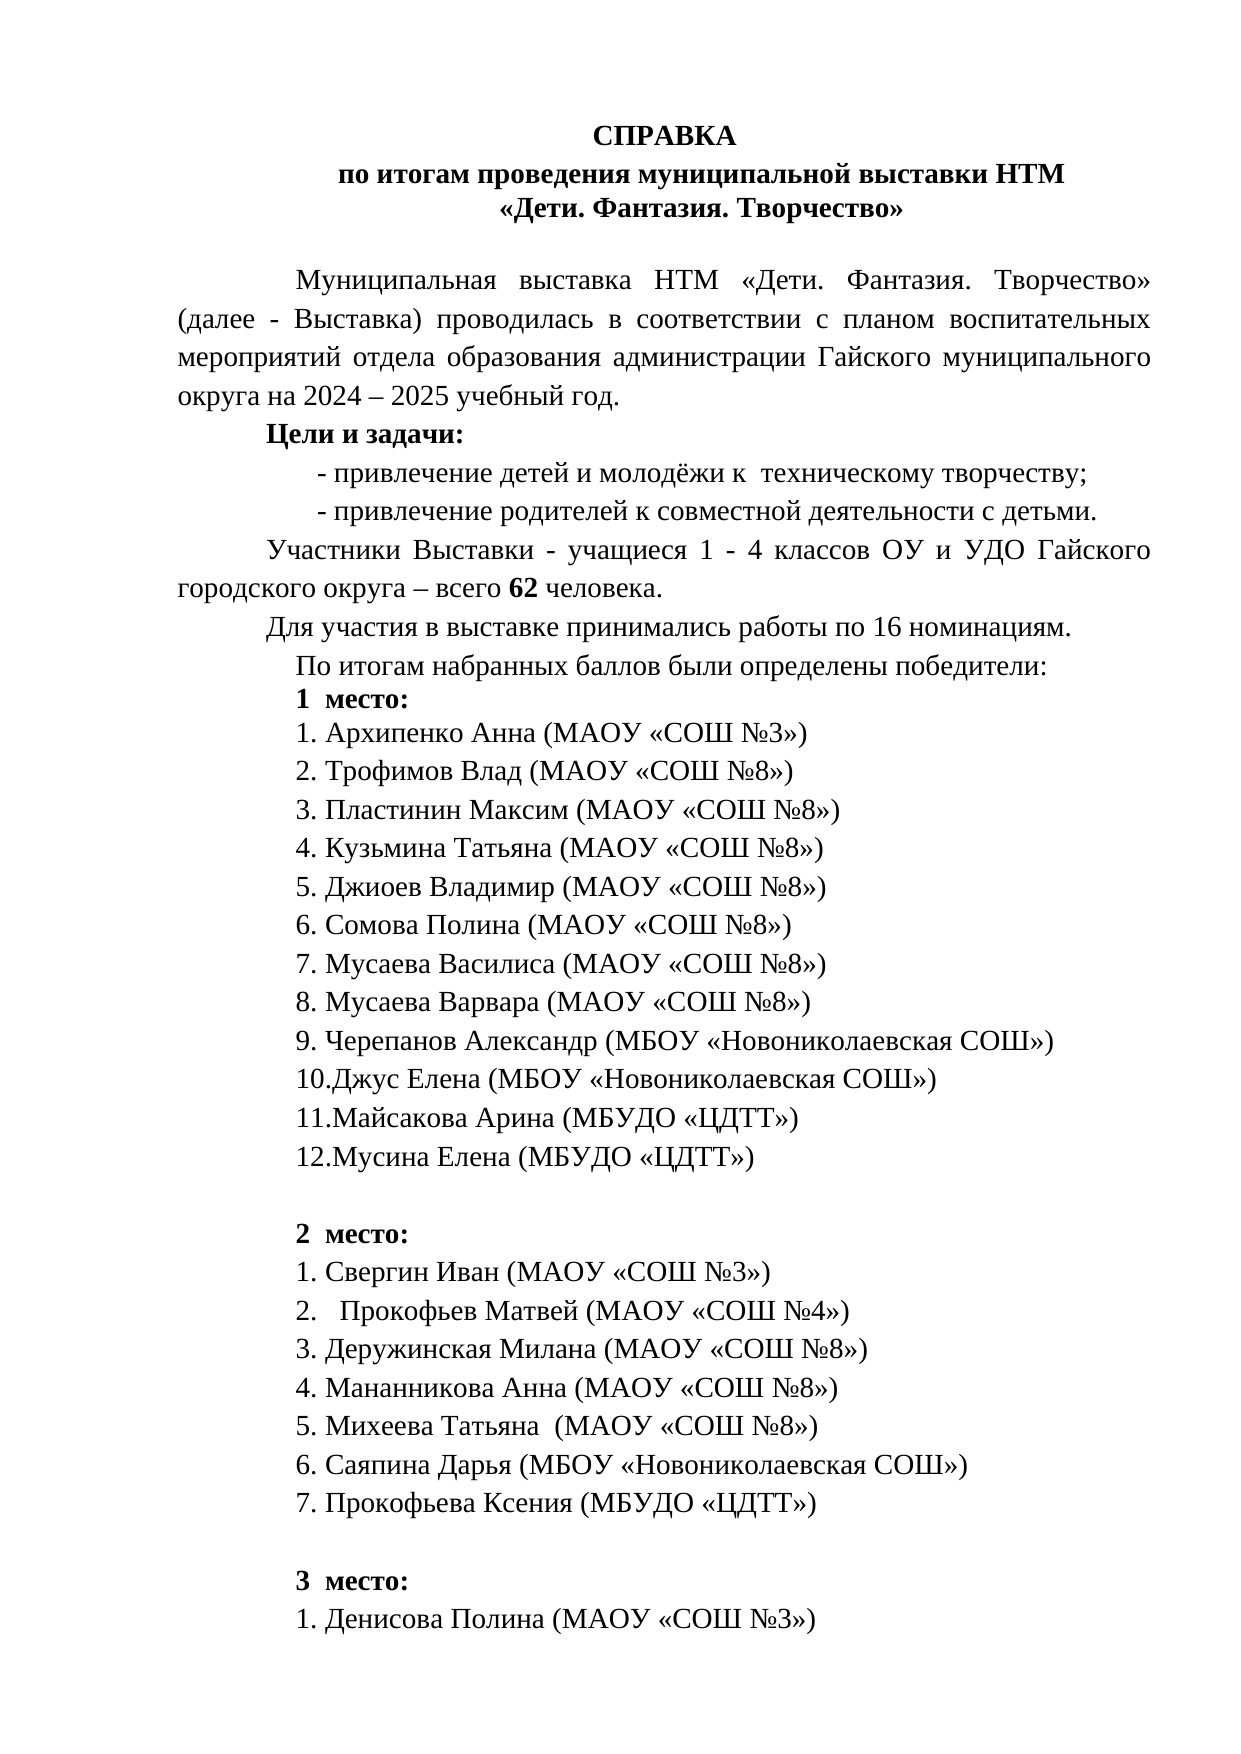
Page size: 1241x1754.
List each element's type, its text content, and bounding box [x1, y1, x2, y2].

list 12.Мусина Елена (МБУДО «ЦДТТ») [295, 1139, 1152, 1172]
list Свергин Иван (МАОУ «СОШ №3») [236, 1254, 1152, 1288]
list Саяпина Дарья (МБОУ «Новониколаевская СОШ») [236, 1447, 1152, 1481]
list Прокофьев Матвей (МАОУ «СОШ №4») [236, 1293, 1152, 1326]
list Прокофьева Ксения (МБУДО «ЦДТТ») [236, 1486, 1152, 1519]
list место: [236, 1563, 1152, 1596]
list место: [236, 1216, 1152, 1249]
text - привлечение родителей к совместной деятельности с детьми. [177, 493, 1152, 527]
list Мананникова Анна (МАОУ «СОШ №8») [236, 1370, 1152, 1403]
list место: [236, 681, 1152, 715]
list Мусаева Василиса (МАОУ «СОШ №8») [236, 946, 1152, 979]
text По итогам набранных баллов были определены победители: [177, 648, 1152, 681]
text Муниципальная выставка НТМ «Дети. Фантазия. Творчество» (далее - Выставка) проводилась в соответствии с планом воспитательных мероприятий отдела образования администрации Гайского муниципального округа на 2024 – 2025 учебный год. [177, 262, 1152, 411]
list Джиоев Владимир (МАОУ «СОШ №8») [236, 869, 1152, 902]
text - привлечение детей и молодёжи к техническому творчеству; [177, 455, 1152, 488]
list Сомова Полина (МАОУ «СОШ №8») [236, 907, 1152, 941]
text Для участия в выставке принимались работы по 16 номинациям. [177, 609, 1152, 643]
list Мусаева Варвара (МАОУ «СОШ №8») [236, 984, 1152, 1018]
text «Дети. Фантазия. Творчество» [177, 190, 1152, 224]
list Михеева Татьяна (МАОУ «СОШ №8») [236, 1408, 1152, 1442]
text СПРАВКА [177, 118, 1152, 152]
list Деружинская Милана (МАОУ «СОШ №8») [236, 1331, 1152, 1365]
list Кузьмина Татьяна (МАОУ «СОШ №8») [236, 830, 1152, 864]
text Цели и задачи: [177, 416, 1152, 450]
list Пластинин Максим (МАОУ «СОШ №8») [236, 792, 1152, 825]
text по итогам проведения муниципальной выставки НТМ [177, 157, 1152, 190]
list 10.Джус Елена (МБОУ «Новониколаевская СОШ») [295, 1062, 1152, 1095]
list Денисова Полина (МАОУ «СОШ №3») [236, 1601, 1152, 1635]
list Трофимов Влад (МАОУ «СОШ №8») [236, 753, 1152, 787]
list Черепанов Александр (МБОУ «Новониколаевская СОШ») [236, 1023, 1152, 1057]
list 11.Майсакова Арина (МБУДО «ЦДТТ») [295, 1100, 1152, 1134]
list Архипенко Анна (МАОУ «СОШ №3») [236, 715, 1152, 748]
text Участники Выставки - учащиеся 1 - 4 классов ОУ и УДО Гайского городского округа – всего 62 человека. [177, 532, 1152, 604]
